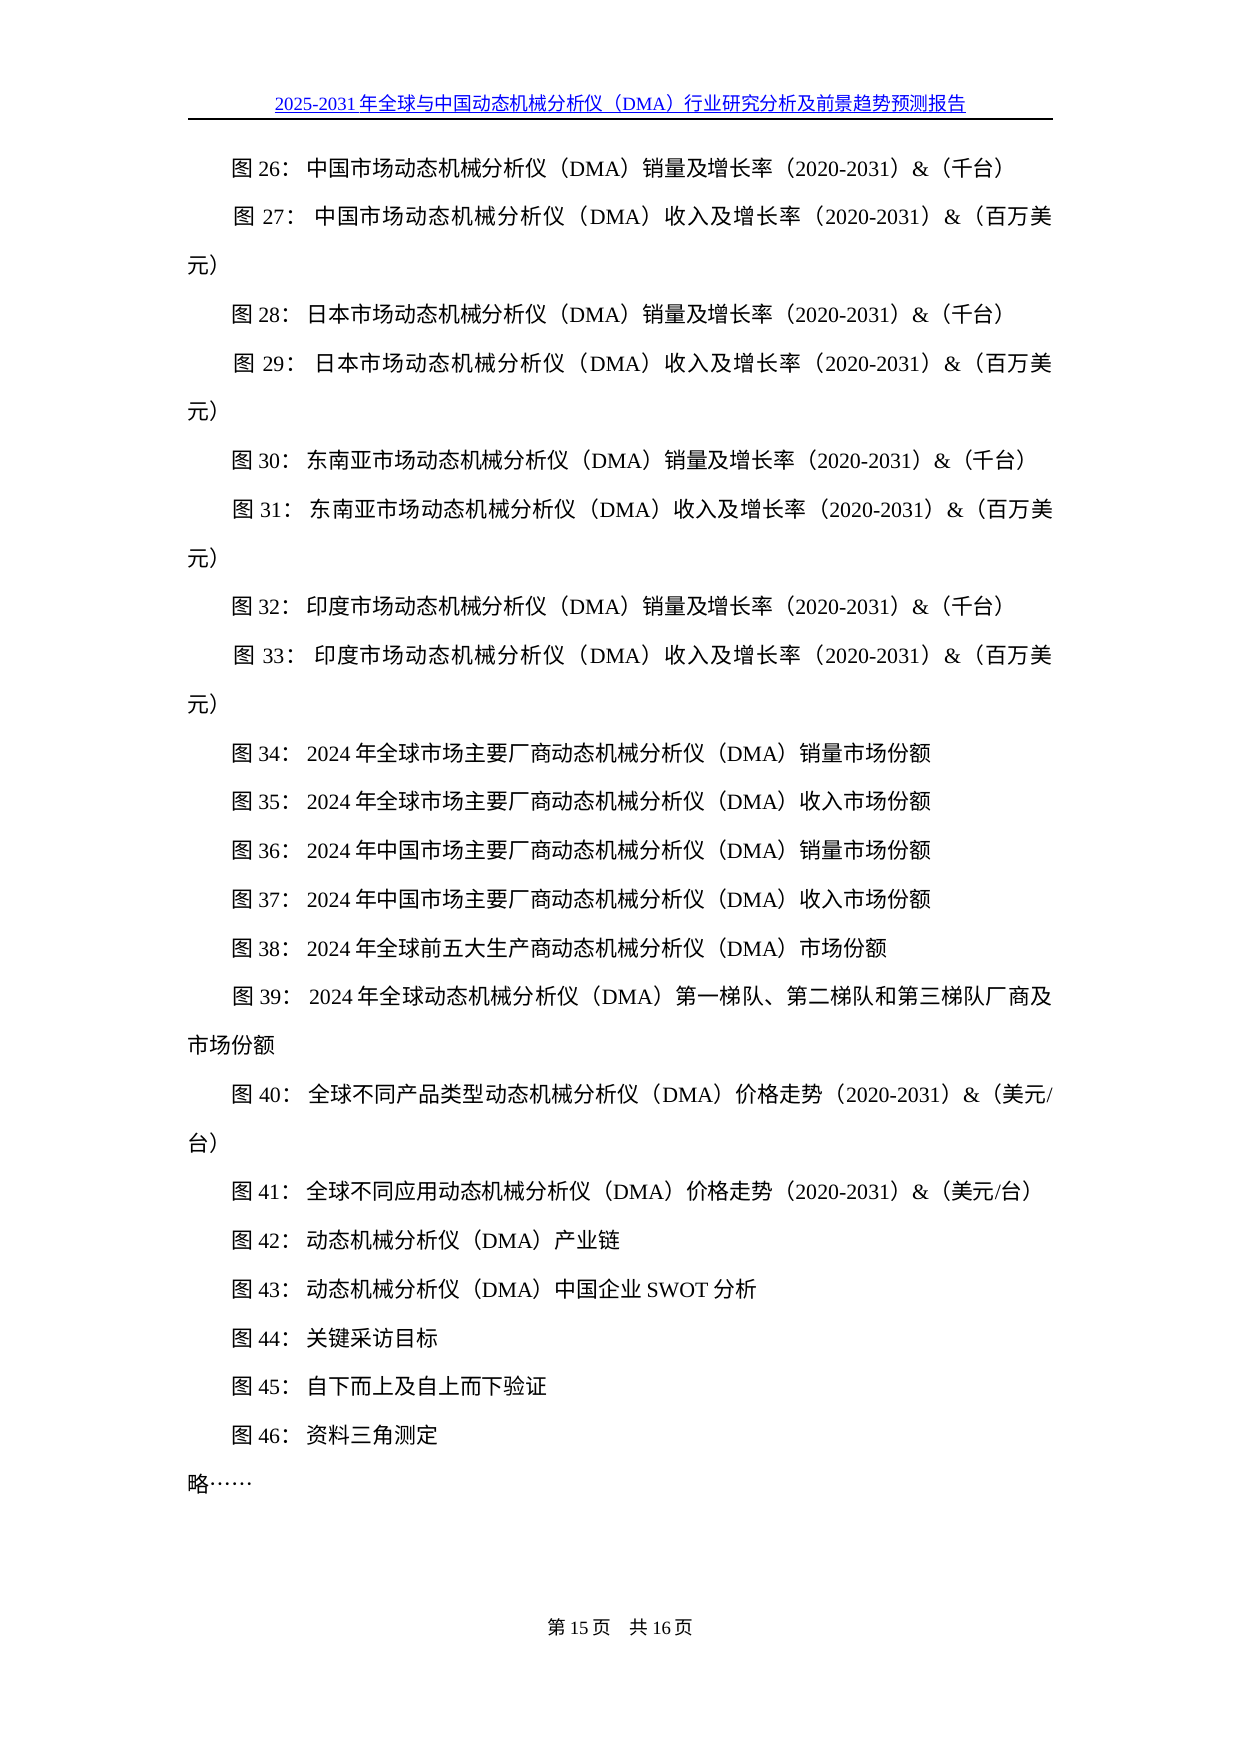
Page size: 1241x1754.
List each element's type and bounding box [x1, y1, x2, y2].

text [187, 150, 1053, 1499]
